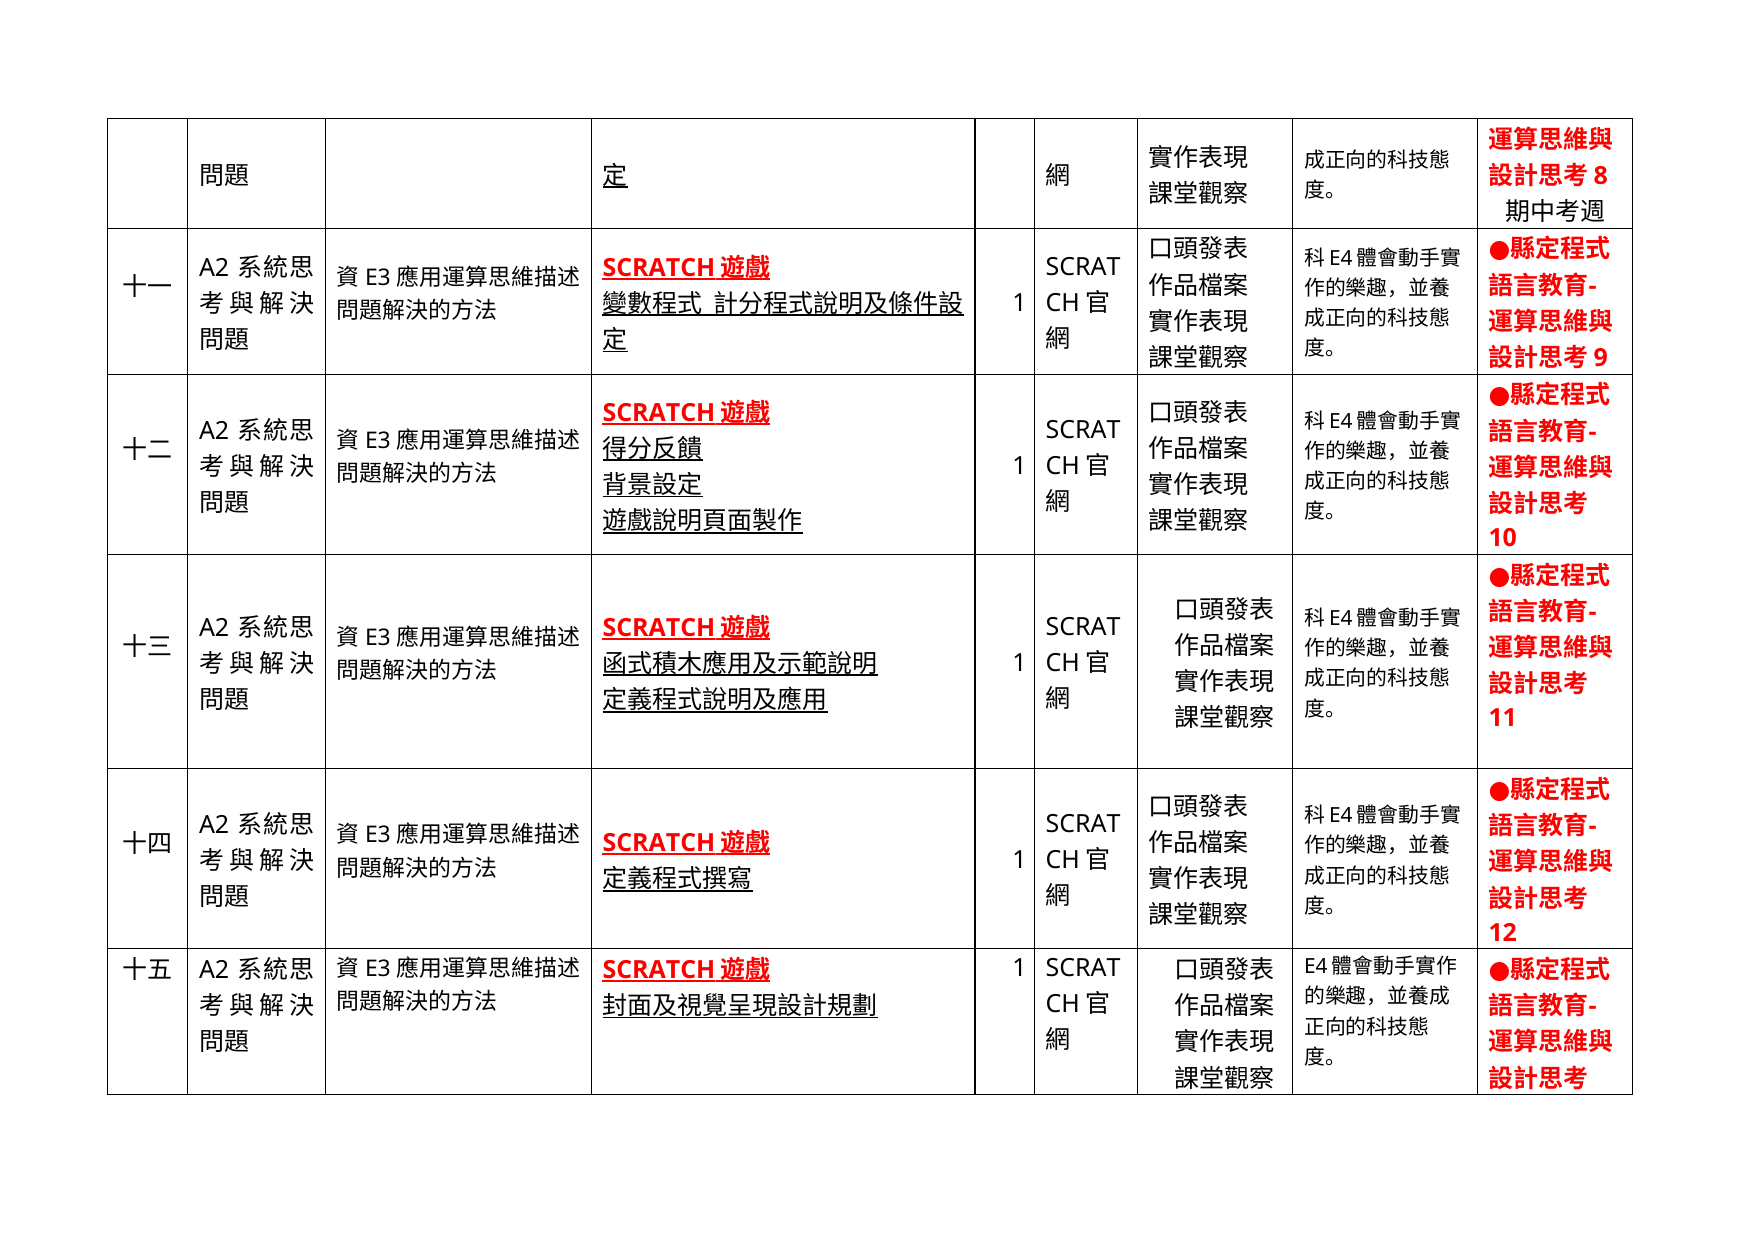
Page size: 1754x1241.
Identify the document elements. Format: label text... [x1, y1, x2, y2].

table_cell SCRATCH官網 [1035, 375, 1137, 554]
table_cell 科E4體會動手實作的樂趣，並養成正向的科技態度。 [1293, 375, 1477, 554]
table_cell 科E4體會動手實作的樂趣，並養成正向的科技態度。 [1293, 555, 1477, 768]
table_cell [1478, 119, 1632, 228]
table_cell 十 [108, 119, 187, 228]
table_cell 口頭發表 作品檔案 實作表現 課堂觀察 [1138, 555, 1292, 768]
table_cell 十四 [108, 769, 187, 948]
table_cell 十三 [108, 555, 187, 768]
table_cell 科E4體會動手實作的樂趣，並養成正向的科技態度。 [1293, 769, 1477, 948]
table_cell 口頭發表 作品檔案 實作表現 課堂觀察 [1138, 119, 1292, 228]
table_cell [592, 949, 974, 1094]
table_cell A2 系統思考與解決問題 [188, 769, 325, 948]
table_cell 1 [976, 555, 1034, 768]
table_cell ●縣定程式語言教育-運算思維與設計思考11 [1478, 555, 1632, 768]
table_cell SCRATCH遊戲 得分反饋 背景設定 遊戲說明頁面製作 [592, 375, 974, 554]
table_cell A2 系統思考與解決問題 [188, 555, 325, 768]
table_cell SCRATCH遊戲 變數程式_計分程式說明及條件設定 [592, 229, 974, 374]
table_cell SCRATCH官網 [1035, 949, 1137, 1094]
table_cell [1293, 949, 1477, 1094]
table_cell 口頭發表 作品檔案 實作表現 課堂觀察 [1138, 949, 1292, 1094]
table_cell ●縣定程式語言教育-運算思維與設計思考9 [1478, 229, 1632, 374]
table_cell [326, 119, 591, 228]
table_cell SCRATCH官網 [1035, 769, 1137, 948]
table_cell 十一 [108, 229, 187, 374]
table_cell SCRATCH遊戲 函式積木應用及示範說明 定義程式說明及應用 [592, 555, 974, 768]
table_cell 1 [976, 949, 1034, 1094]
table_cell 資 E3 應用運算思維描述問題解決的方法 [326, 375, 591, 554]
table_cell 資 E3 應用運算思維描述問題解決的方法 [326, 769, 591, 948]
table_cell 資 E3 應用運算思維描述問題解決的方法 [326, 229, 591, 374]
table_cell 十五 [108, 949, 187, 1094]
table_cell A2 系統思考與解決問題 [188, 949, 325, 1094]
table_cell SCRATCH官網 [1035, 119, 1137, 228]
table_cell A2 系統思考與解決問題 [188, 375, 325, 554]
table_cell SCRATCH遊戲 定義程式撰寫 [592, 769, 974, 948]
table_cell 1 [976, 375, 1034, 554]
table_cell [1478, 949, 1632, 1094]
table_cell 1 [976, 769, 1034, 948]
table_cell 口頭發表 作品檔案 實作表現 課堂觀察 [1138, 769, 1292, 948]
table_cell SCRATCH官網 [1035, 555, 1137, 768]
table_cell 資 E3 應用運算思維描述問題解決的方法 [326, 555, 591, 768]
table_cell 1 [976, 229, 1034, 374]
table_cell 口頭發表 作品檔案 實作表現 課堂觀察 [1138, 229, 1292, 374]
table_cell 科E4體會動手實作的樂趣，並養成正向的科技態度。 [1293, 229, 1477, 374]
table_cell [1293, 119, 1477, 228]
table_cell ●縣定程式語言教育-運算思維與設計思考10 [1478, 375, 1632, 554]
table_cell A2 系統思考與解決問題 [188, 119, 325, 228]
table_cell SCRATCH官網 [1035, 229, 1137, 374]
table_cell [326, 949, 591, 1094]
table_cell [592, 119, 974, 228]
table_cell 十二 [108, 375, 187, 554]
table_cell ●縣定程式語言教育-運算思維與設計思考12 [1478, 769, 1632, 948]
table_cell 口頭發表 作品檔案 實作表現 課堂觀察 [1138, 375, 1292, 554]
table_cell A2 系統思考與解決問題 [188, 229, 325, 374]
table_cell 1 [976, 119, 1034, 228]
